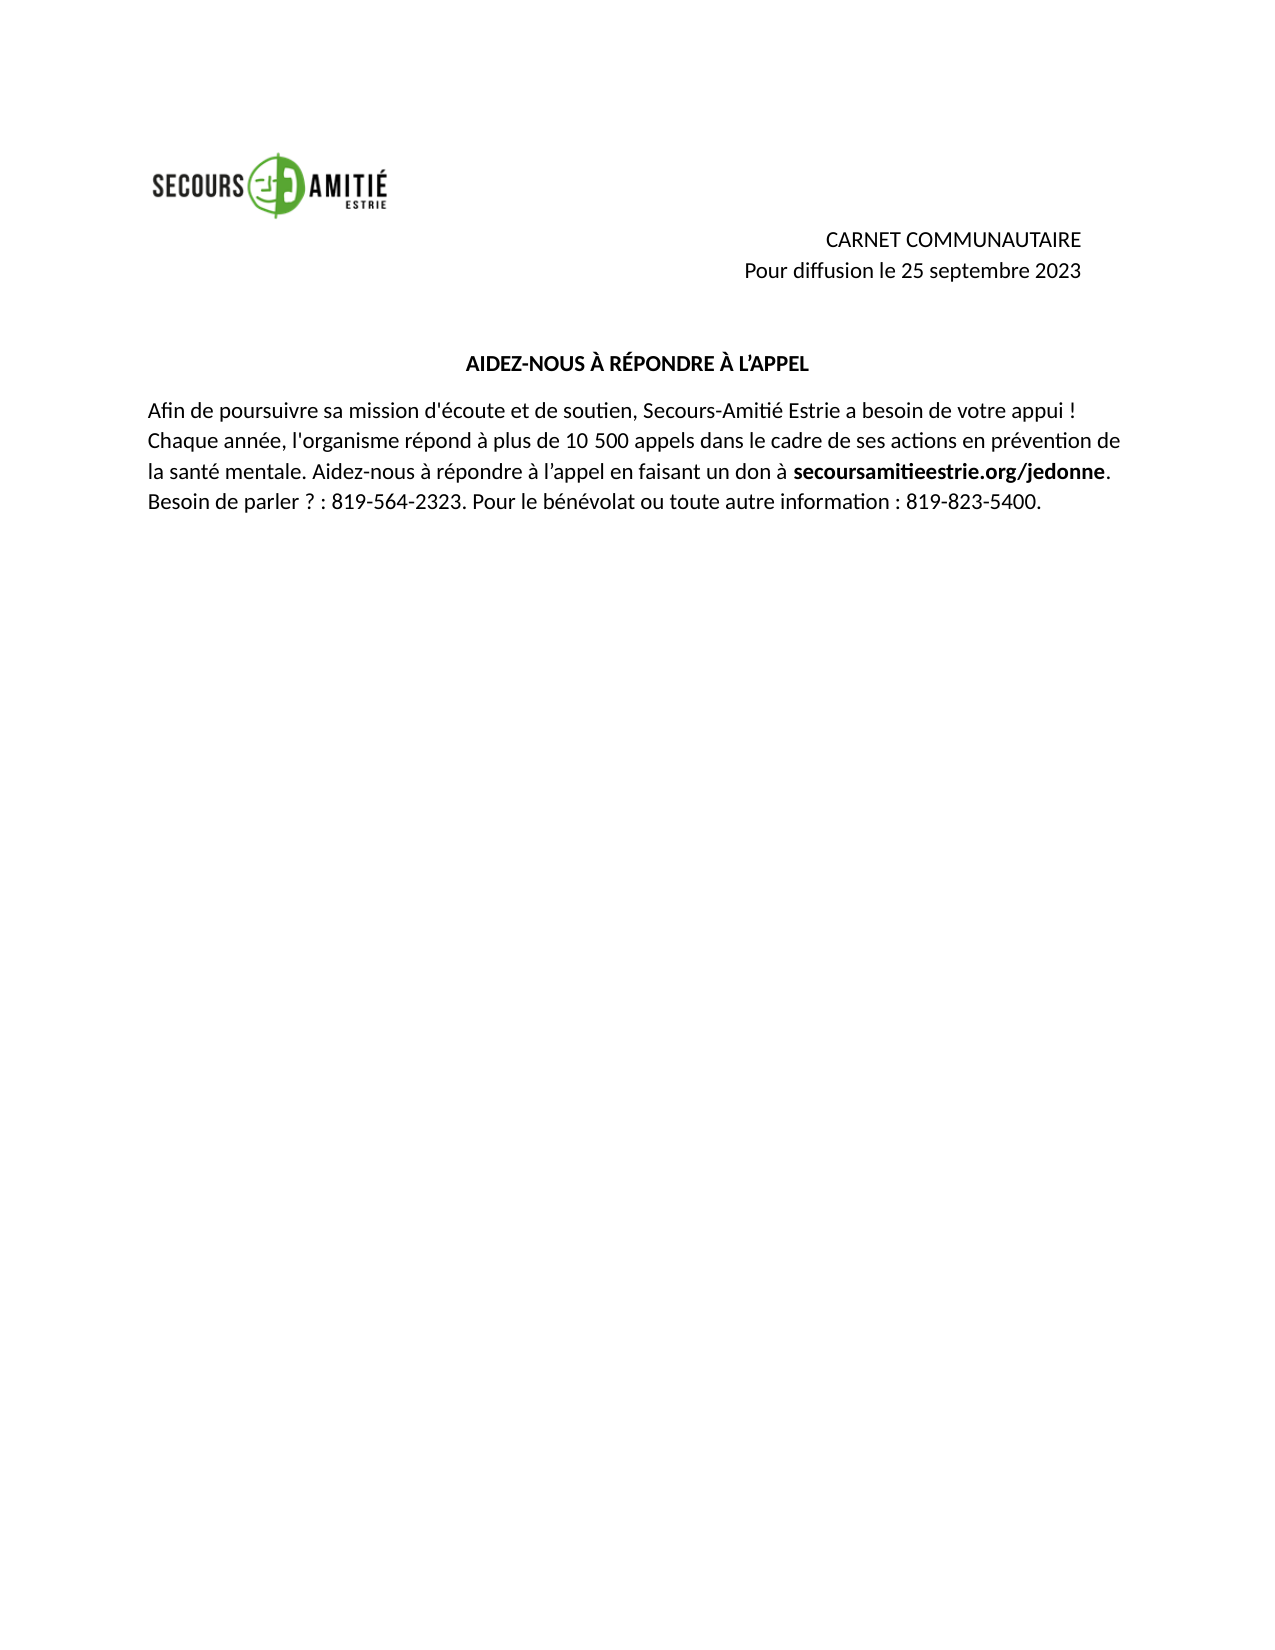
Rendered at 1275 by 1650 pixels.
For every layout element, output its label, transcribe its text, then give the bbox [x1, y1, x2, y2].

picture [147, 147, 396, 224]
text AIDEZ-NOUS À RÉPONDRE À L’APPEL [148, 349, 1127, 377]
text Afin de poursuivre sa mission d'écoute et de soutien, Secours-Amitié Estrie a besoin de votre appui ! Chaque année, l'organisme répond à plus de 10 500 appels dans le cadre de ses actions en prévention de la santé mentale. Aidez-nous à répondre à l’appel en faisant un don à secoursamitieestrie.org/jedonne. Besoin de parler ? : 819-564-2323. Pour le bénévolat ou toute autre information : 819-823-5400. [148, 396, 1127, 515]
list CARNET COMMUNAUTAIRE Pour diffusion le 25 septembre 2023 [223, 226, 1082, 284]
